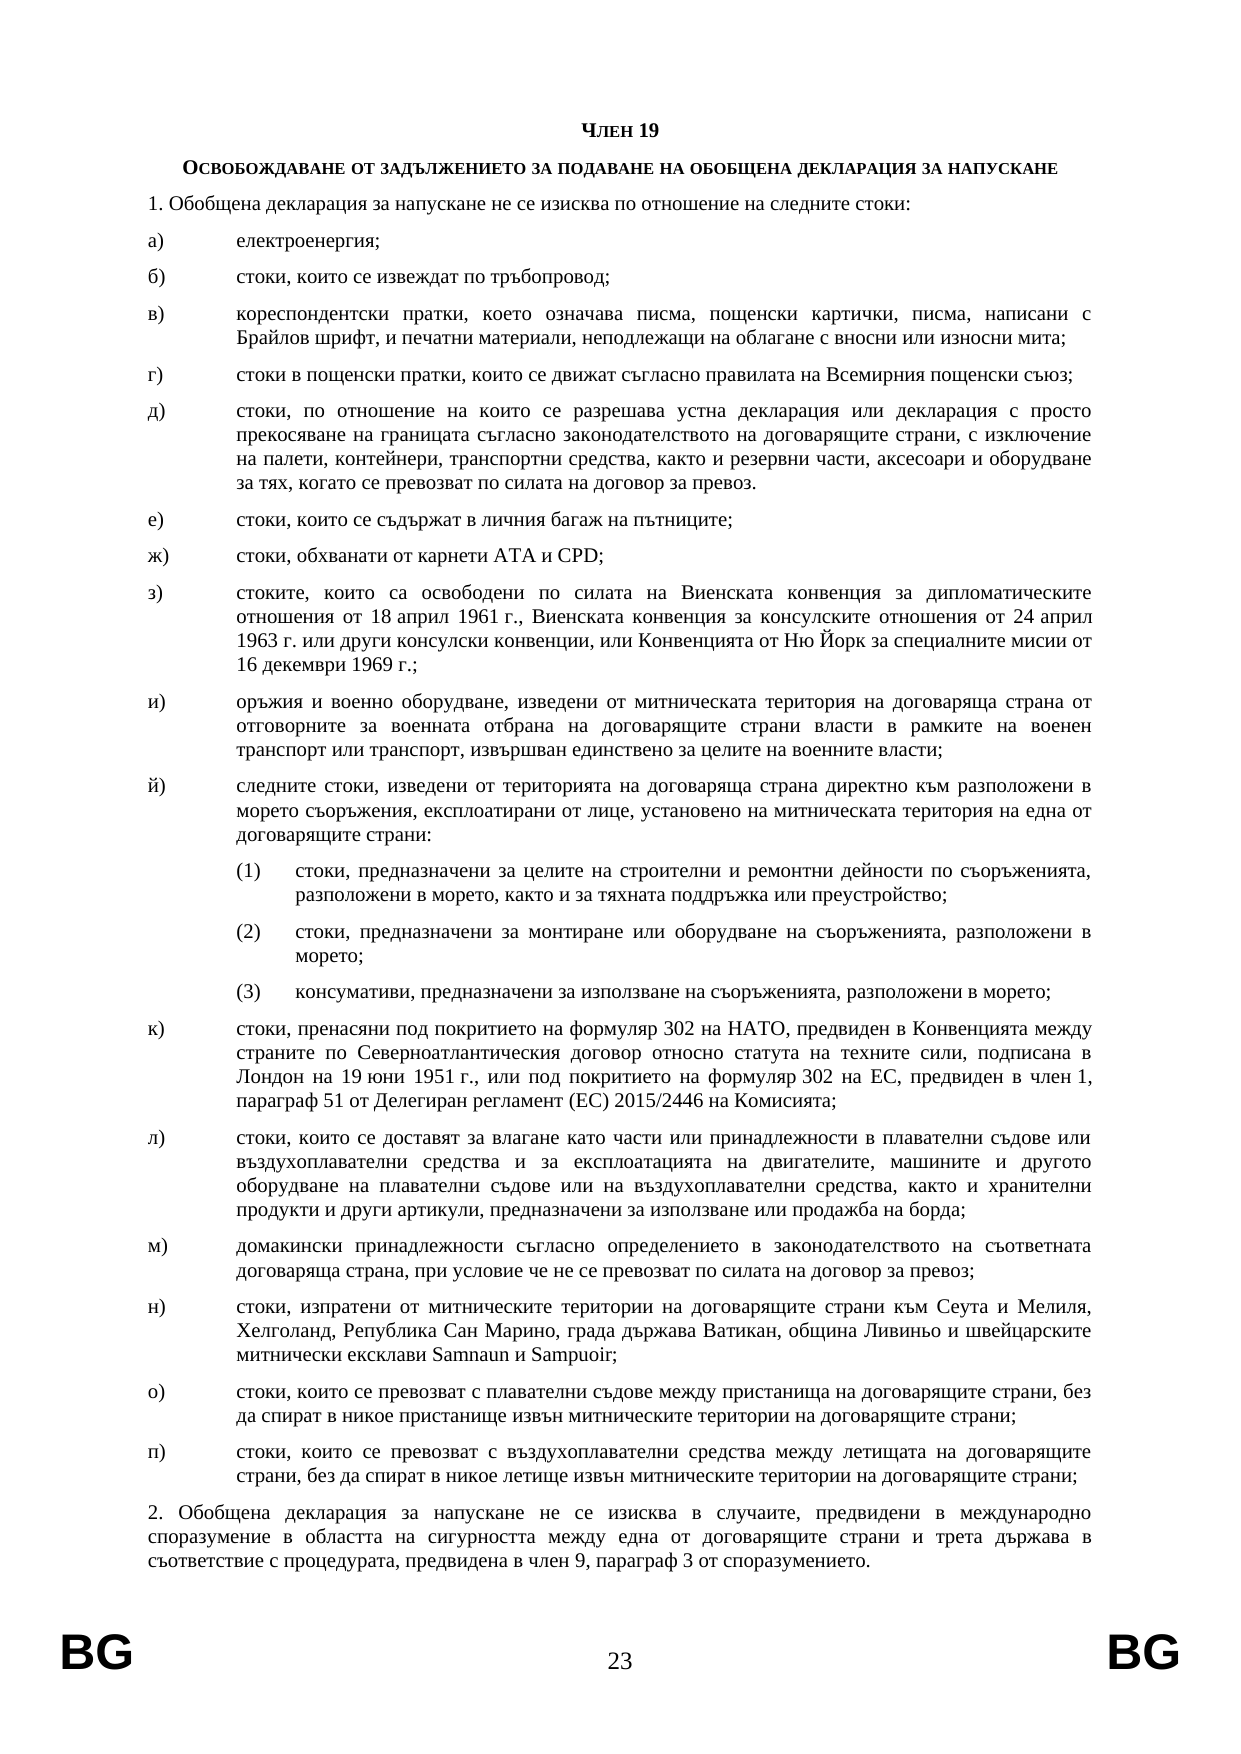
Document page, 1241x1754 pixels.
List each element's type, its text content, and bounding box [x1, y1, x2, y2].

text Освобождаване от задължението за подаване на обобщена декларация за напускане [148, 155, 1093, 179]
text п) стоки, които се превозват с въздухоплавателни средства между летищата на договарящите страни, без да спират в никое летище извън митническите територии на договарящите страни; [148, 1439, 1093, 1487]
text а) електроенергия; [148, 228, 1093, 252]
text е) стоки, които се съдържат в личния багаж на пътниците; [148, 507, 1093, 531]
text к) стоки, пренасяни под покритието на формуляр 302 на НАТО, предвиден в Конвенцията между страните по Северноатлантическия договор относно статута на техните сили, подписана в Лондон на 19 юни 1951 г., или под покритието на формуляр 302 на ЕС, предвиден в член 1, параграф 51 от Делегиран регламент (ЕС) 2015/2446 на Комисията; [148, 1016, 1093, 1112]
text в) кореспондентски пратки, което означава писма, пощенски картички, писма, написани с Брайлов шрифт, и печатни материали, неподлежащи на облагане с вносни или износни мита; [148, 301, 1093, 349]
text л) стоки, които се доставят за влагане като части или принадлежности в плавателни съдове или въздухоплавателни средства и за експлоатацията на двигателите, машините и другото оборудване на плавателни съдове или на въздухоплавателни средства, както и хранителни продукти и други артикули, предназначени за използване или продажба на борда; [148, 1125, 1093, 1221]
text о) стоки, които се превозват с плавателни съдове между пристанища на договарящите страни, без да спират в никое пристанище извън митническите територии на договарящите страни; [148, 1379, 1093, 1427]
list стоки, предназначени за целите на строителни и ремонтни дейности по съоръженията, разположени в морето, както и за тяхната поддръжка или преустройство; [236, 858, 1093, 906]
text й) следните стоки, изведени от територията на договаряща страна директно към разположени в морето съоръжения, експлоатирани от лице, установено на митническата територия на една от договарящите страни: [148, 773, 1093, 846]
text 1. Обобщена декларация за напускане не се изисква по отношение на следните стоки: [148, 191, 1093, 215]
text б) стоки, които се извеждат по тръбопровод; [148, 264, 1093, 288]
text н) стоки, изпратени от митническите територии на договарящите страни към Сеута и Мелиля, Хелголанд, Република Сан Марино, града държава Ватикан, община Ливиньо и швейцарските митнически ексклави Samnaun и Sampuoir; [148, 1294, 1093, 1366]
text з) стоките, които са освободени по силата на Виенската конвенция за дипломатическите отношения от 18 април 1961 г., Виенската конвенция за консулските отношения от 24 април 1963 г. или други консулски конвенции, или Конвенцията от Ню Йорк за специалните мисии от 16 декември 1969 г.; [148, 580, 1093, 676]
text консумативи, предназначени за използване на съоръженията, разположени в морето; [236, 979, 1093, 1003]
text Член 19 [148, 118, 1093, 142]
text г) стоки в пощенски пратки, които се движат съгласно правилата на Всемирния пощенски съюз; [148, 362, 1093, 386]
text ж) стоки, обхванати от карнети ATA и CPD; [148, 543, 1093, 567]
text стоки, предназначени за монтиране или оборудване на съоръженията, разположени в морето; [236, 919, 1093, 967]
text и) оръжия и военно оборудване, изведени от митническата територия на договаряща страна от отговорните за военната отбрана на договарящите страни власти в рамките на военен транспорт или транспорт, извършван единствено за целите на военните власти; [148, 689, 1093, 761]
text 2. Обобщена декларация за напускане не се изисква в случаите, предвидени в международно споразумение в областта на сигурността между една от договарящите страни и трета държава в съответствие с процедурата, предвидена в член 9, параграф 3 от споразумението. [148, 1500, 1093, 1572]
text м) домакински принадлежности съгласно определението в законодателството на съответната договаряща страна, при условие че не се превозват по силата на договор за превоз; [148, 1233, 1093, 1282]
text д) стоки, по отношение на които се разрешава устна декларация или декларация с просто прекосяване на границата съгласно законодателството на договарящите страни, с изключение на палети, контейнери, транспортни средства, както и резервни части, аксесоари и оборудване за тях, когато се превозват по силата на договор за превоз. [148, 398, 1093, 494]
